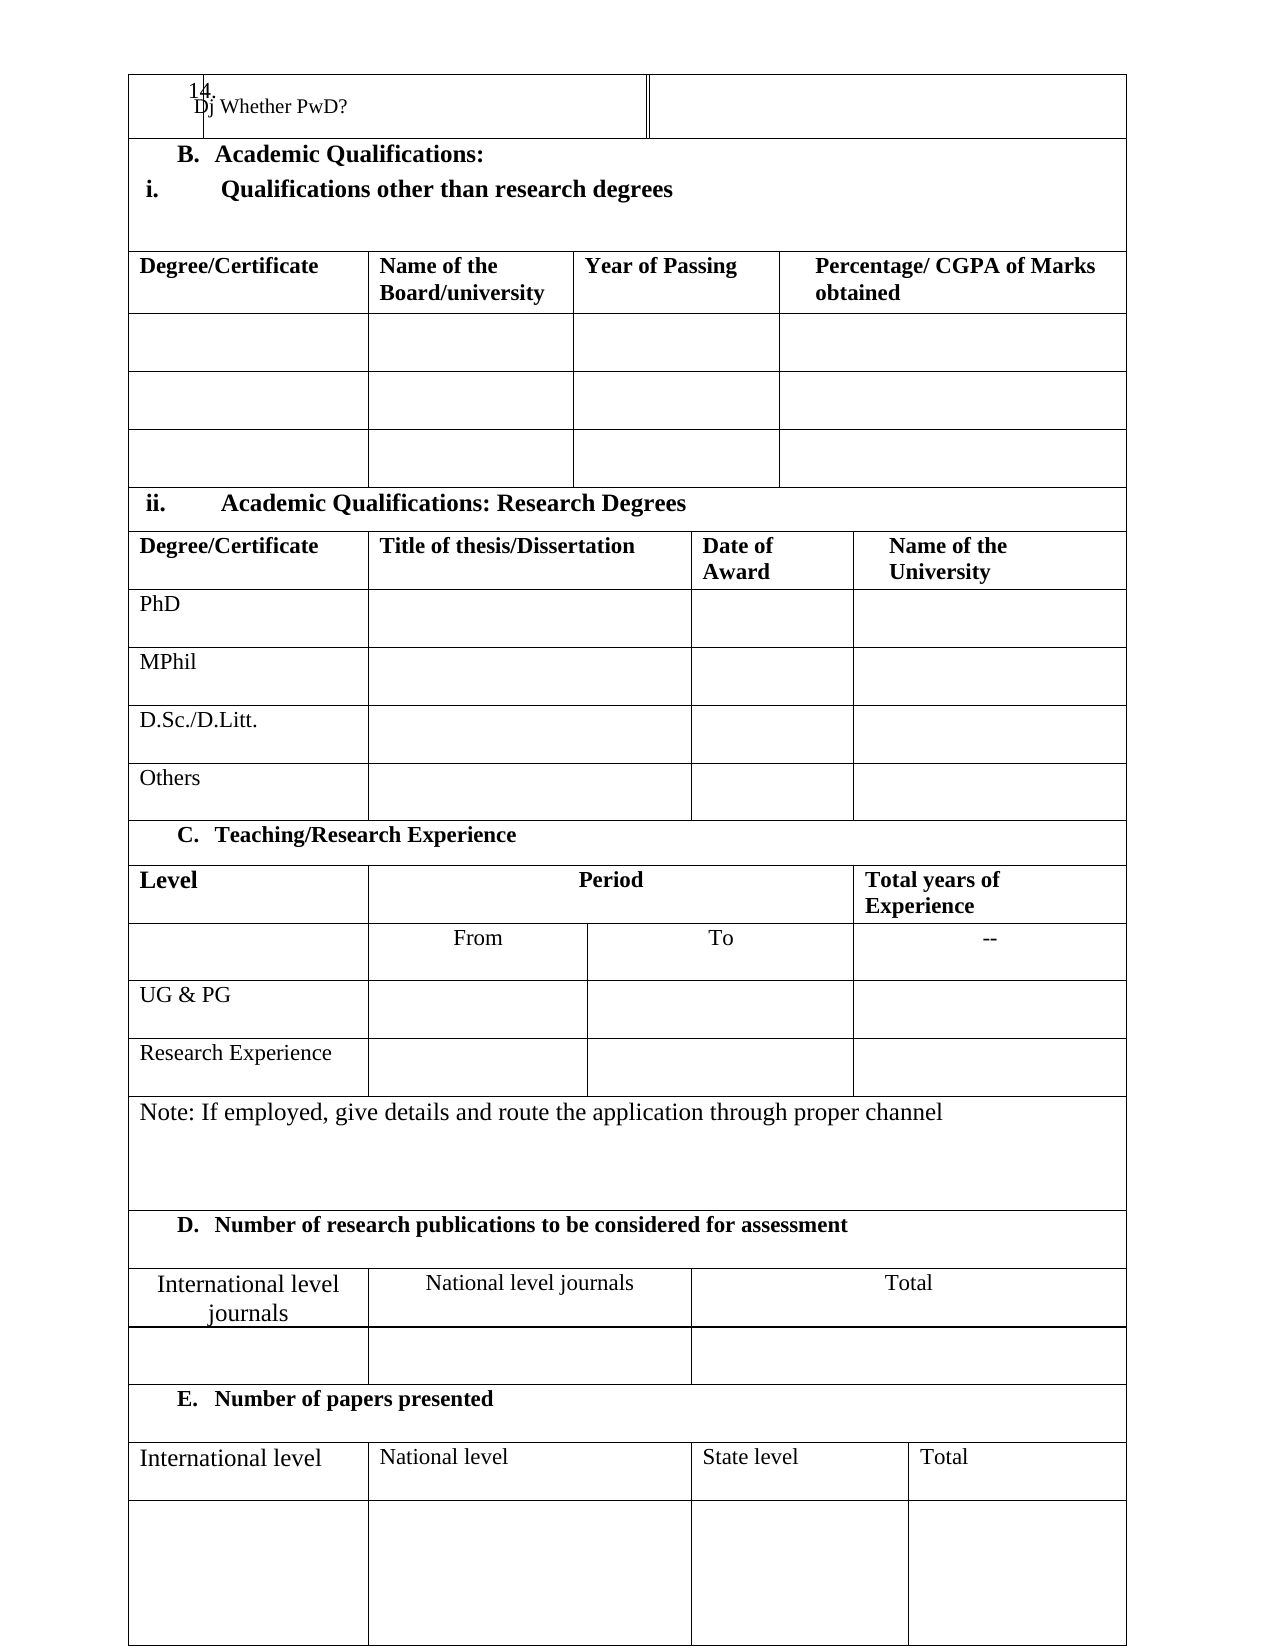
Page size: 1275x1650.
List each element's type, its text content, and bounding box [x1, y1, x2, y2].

table_cell [369, 1039, 587, 1096]
table_cell [369, 372, 573, 429]
table_cell Dj Whether PwD? [204, 75, 646, 138]
table_cell [854, 981, 1126, 1038]
table_cell National level journals [369, 1269, 691, 1326]
table_cell [854, 590, 1126, 647]
table_cell [369, 590, 691, 647]
table_cell State level [692, 1443, 908, 1500]
table_cell [129, 75, 203, 138]
table_cell [909, 1501, 1126, 1645]
table_cell Academic Qualifications: Qualifications other than research degrees [129, 139, 1126, 251]
table_cell [780, 430, 1126, 487]
table_cell [369, 706, 691, 762]
table_cell Total [909, 1443, 1126, 1500]
table_cell [588, 1039, 853, 1096]
table_cell Number of papers presented [129, 1385, 1126, 1442]
table_cell [129, 924, 368, 980]
table_cell [692, 1328, 1126, 1384]
table_cell From [369, 924, 587, 980]
table_cell [369, 314, 573, 371]
table_cell [692, 764, 853, 820]
table_cell Number of research publications to be considered for assessment [129, 1211, 1126, 1268]
table_cell Academic Qualifications: Research Degrees [129, 488, 1126, 531]
table_cell International level [129, 1443, 368, 1500]
table_cell [588, 981, 853, 1038]
table_cell [129, 1328, 368, 1384]
table_cell Name of the University [854, 532, 1126, 589]
table_cell National level [369, 1443, 691, 1500]
table_cell Level [129, 866, 368, 922]
table_cell [574, 314, 779, 371]
table_cell MPhil [129, 648, 368, 704]
table_cell D.Sc./D.Litt. [129, 706, 368, 762]
table_cell PhD [129, 590, 368, 647]
table_cell -- [854, 924, 1126, 980]
table_cell [854, 706, 1126, 762]
table_cell [780, 314, 1126, 371]
table_cell Note: If employed, give details and route the application through proper channel [129, 1097, 1126, 1210]
table_cell Period [369, 866, 853, 922]
table_cell Percentage/ CGPA of Marks obtained [780, 252, 1126, 313]
table_cell [129, 314, 368, 371]
table_cell [854, 764, 1126, 820]
table_cell UG & PG [129, 981, 368, 1038]
table_cell Degree/Certificate [129, 252, 368, 313]
table_cell Year of Passing [574, 252, 779, 313]
table_cell Others [129, 764, 368, 820]
table_cell Teaching/Research Experience [129, 821, 1126, 864]
table_cell [129, 1501, 368, 1645]
table_cell [369, 648, 691, 704]
table_cell [692, 590, 853, 647]
table_cell Total years of Experience [854, 866, 1126, 922]
table_cell [692, 706, 853, 762]
table_cell Title of thesis/Dissertation [369, 532, 691, 589]
table_cell [854, 1039, 1126, 1096]
table_cell Name of the Board/university [369, 252, 573, 313]
table_cell [780, 372, 1126, 429]
table_cell To [588, 924, 853, 980]
table_cell [369, 981, 587, 1038]
table_cell [650, 75, 1126, 138]
table_cell [129, 430, 368, 487]
table_cell [574, 372, 779, 429]
table_cell Research Experience [129, 1039, 368, 1096]
table_cell International level journals [129, 1269, 368, 1326]
table_cell [854, 648, 1126, 704]
table_cell [369, 764, 691, 820]
table_cell [692, 1501, 908, 1645]
table_cell [129, 372, 368, 429]
table_cell [574, 430, 779, 487]
table_cell Total [692, 1269, 1126, 1326]
table_cell Degree/Certificate [129, 532, 368, 589]
table_cell Date of Award [692, 532, 853, 589]
table_cell [692, 648, 853, 704]
table_cell [369, 1501, 691, 1645]
table_cell [369, 430, 573, 487]
table_cell [369, 1328, 691, 1384]
